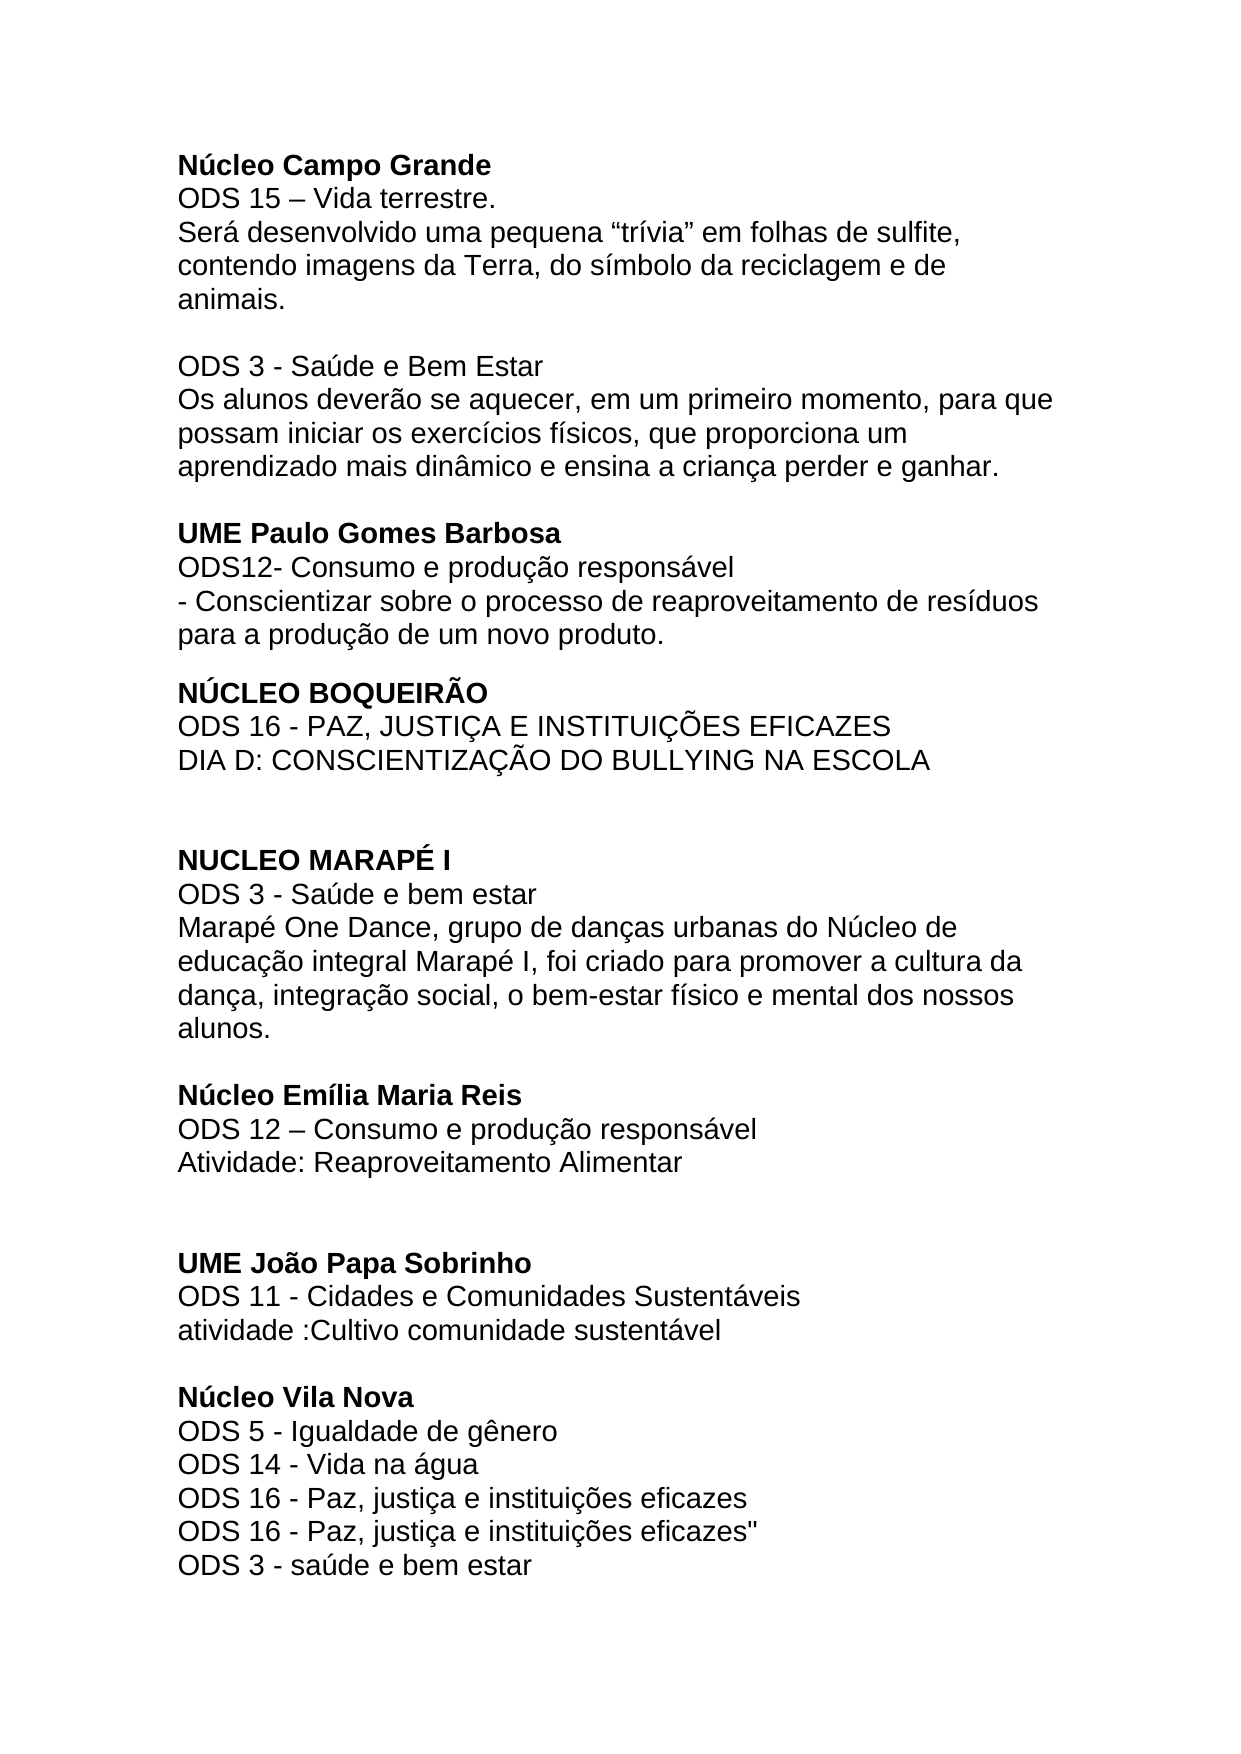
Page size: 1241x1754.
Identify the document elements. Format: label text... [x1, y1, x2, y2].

text NUCLEO MARAPÉ I [177, 843, 1063, 877]
text - Conscientizar sobre o processo de reaproveitamento de resíduos para a produção de um novo produto. [177, 584, 1063, 651]
text ODS 15 – Vida terrestre. [177, 181, 1063, 215]
text ODS 16 - PAZ, JUSTIÇA E INSTITUIÇÕES EFICAZES [177, 709, 1063, 743]
text Será desenvolvido uma pequena “trívia” em folhas de sulfite, contendo imagens da Terra, do símbolo da reciclagem e de animais. [177, 215, 1063, 315]
text ODS 3 - Saúde e Bem Estar [177, 349, 1063, 382]
text DIA D: CONSCIENTIZAÇÃO DO BULLYING NA ESCOLA [177, 743, 1063, 776]
text Os alunos deverão se aquecer, em um primeiro momento, para que possam iniciar os exercícios físicos, que proporciona um aprendizado mais dinâmico e ensina a criança perder e ganhar. [177, 382, 1063, 483]
text Atividade: Reaproveitamento Alimentar [177, 1145, 1063, 1179]
text Núcleo Vila Nova [177, 1380, 1063, 1414]
text UME João Papa Sobrinho [177, 1246, 1063, 1279]
text ODS 12 – Consumo e produção responsável [177, 1112, 1063, 1145]
text Núcleo Campo Grande [177, 148, 1063, 181]
text ODS12- Consumo e produção responsável [177, 550, 1063, 584]
text ODS 11 - Cidades e Comunidades Sustentáveis [177, 1279, 1063, 1313]
text ODS 3 - Saúde e bem estar [177, 877, 1063, 911]
text atividade :Cultivo comunidade sustentável [177, 1313, 1063, 1347]
text NÚCLEO BOQUEIRÃO [177, 676, 1063, 709]
text UME Paulo Gomes Barbosa [177, 517, 1063, 550]
text Marapé One Dance, grupo de danças urbanas do Núcleo de educação integral Marapé I, foi criado para promover a cultura da dança, integração social, o bem-estar físico e mental dos nossos alunos. Núcleo Emília Maria Reis [177, 911, 1063, 1112]
text ODS 5 - Igualdade de gênero ODS 14 - Vida na água ODS 16 - Paz, justiça e instituições eficazes ODS 16 - Paz, justiça e instituições eficazes" ODS 3 - saúde e bem estar [177, 1414, 1063, 1581]
